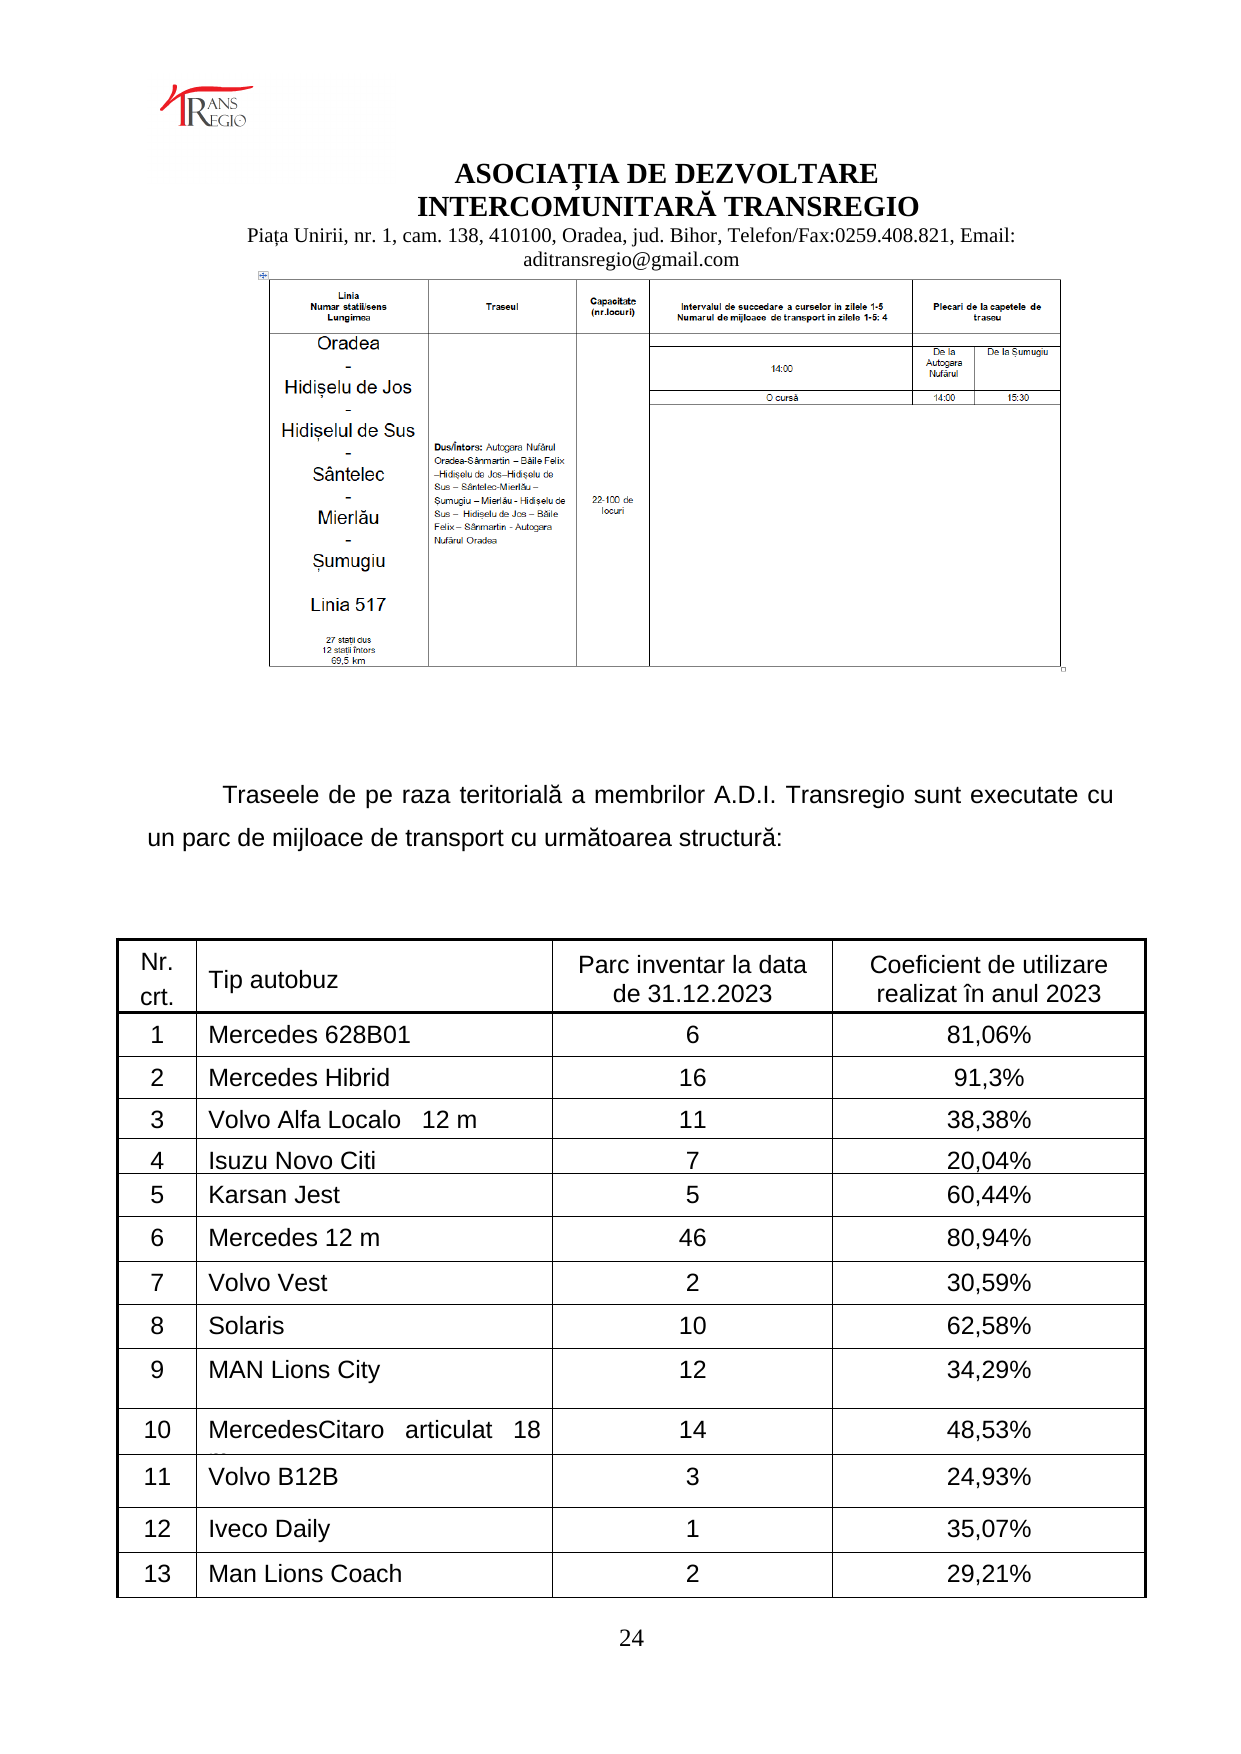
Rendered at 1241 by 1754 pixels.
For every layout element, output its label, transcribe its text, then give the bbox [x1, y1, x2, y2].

table_cell 60,44% [833, 1174, 1144, 1216]
table_cell 14 [553, 1409, 832, 1454]
table_cell 48,53% [833, 1409, 1144, 1454]
table_cell 91,3% [833, 1057, 1144, 1098]
table_cell 6 [119, 1217, 196, 1261]
table_cell Karsan Jest [197, 1174, 552, 1216]
table_cell Mercedes 628B01 [197, 1014, 552, 1056]
table_cell Volvo B12B [197, 1455, 552, 1507]
table_cell MAN Lions City [197, 1349, 552, 1408]
table_cell Volvo Alfa Localo 12 m [197, 1099, 552, 1138]
table_cell Solaris [197, 1305, 552, 1348]
table_cell 12 [553, 1349, 832, 1408]
table_cell 30,59% [833, 1262, 1144, 1304]
table_cell 11 [119, 1455, 196, 1507]
table_cell 16 [553, 1057, 832, 1098]
table_cell 2 [553, 1553, 832, 1597]
table_cell 5 [553, 1174, 832, 1216]
table_cell 10 [119, 1409, 196, 1454]
table_cell 80,94% [833, 1217, 1144, 1261]
table_cell 29,21% [833, 1553, 1144, 1597]
table_cell Man Lions Coach [197, 1553, 552, 1597]
table_cell Volvo Vest [197, 1262, 552, 1304]
table_cell 3 [553, 1455, 832, 1507]
table_header Parc inventar la data de 31.12.2023 [553, 941, 832, 1011]
table_cell 6 [553, 1014, 832, 1056]
table_cell 12 [119, 1508, 196, 1552]
table_cell 1 [553, 1508, 832, 1552]
table_cell MercedesCitaro articulat 18 m [197, 1409, 552, 1454]
table_cell 24,93% [833, 1455, 1144, 1507]
table_cell 9 [119, 1349, 196, 1408]
table_cell 35,07% [833, 1508, 1144, 1552]
picture [147, 73, 396, 184]
table_header Coeficient de utilizare realizat în anul 2023 [833, 941, 1144, 1011]
table_cell Mercedes 12 m [197, 1217, 552, 1261]
table_cell 81,06% [833, 1014, 1144, 1056]
table_cell 7 [119, 1262, 196, 1304]
table_cell 62,58% [833, 1305, 1144, 1348]
table_cell 38,38% [833, 1099, 1144, 1138]
table_header Tip autobuz [197, 941, 552, 1011]
table_header Nr. crt. [119, 941, 196, 1011]
text Traseele de pe raza teritorială a membrilor A.D.I. Transregio sunt executate cu un parc de mijloace de transport cu următoarea structură: [147, 779, 1116, 851]
table_cell 13 [119, 1553, 196, 1597]
table_cell Mercedes Hibrid [197, 1057, 552, 1098]
picture [222, 271, 1099, 679]
table_cell 34,29% [833, 1349, 1144, 1408]
table_cell 7 [553, 1139, 832, 1172]
table_cell 46 [553, 1217, 832, 1261]
table_cell 2 [119, 1057, 196, 1098]
table_cell 11 [553, 1099, 832, 1138]
table_cell Iveco Daily [197, 1508, 552, 1552]
table_cell 3 [119, 1099, 196, 1138]
table_cell 20,04% [833, 1139, 1144, 1172]
table_cell 8 [119, 1305, 196, 1348]
table_cell 4 [119, 1139, 196, 1172]
table_cell 10 [553, 1305, 832, 1348]
table_cell 2 [553, 1262, 832, 1304]
table_cell Isuzu Novo Citi [197, 1139, 552, 1172]
table_cell 5 [119, 1174, 196, 1216]
table_cell 1 [119, 1014, 196, 1056]
